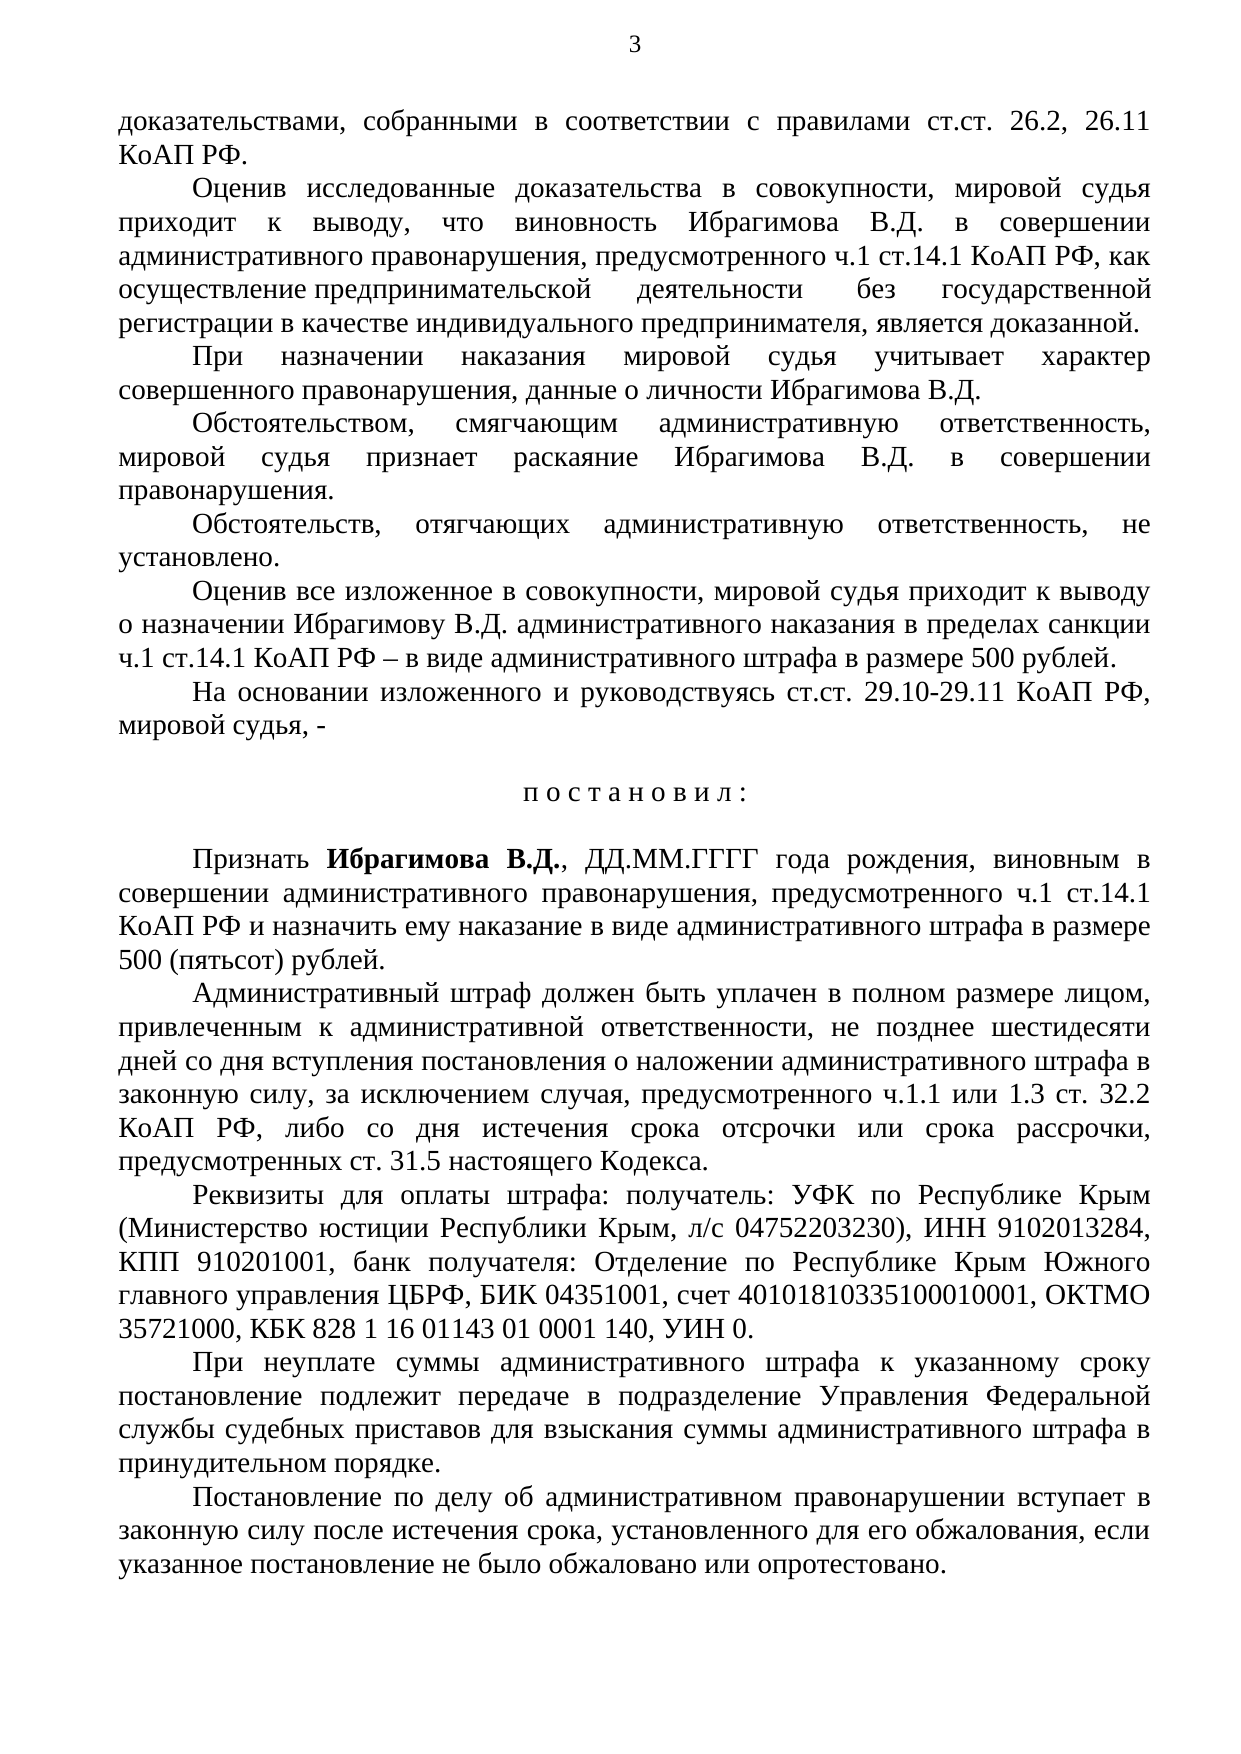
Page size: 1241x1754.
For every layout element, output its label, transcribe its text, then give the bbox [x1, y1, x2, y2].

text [118, 103, 1152, 171]
text На основании изложенного и руководствуясь ст.ст. 29.10-29.11 КоАП РФ, мировой судья, - [118, 674, 1152, 741]
text Оценив исследованные доказательства в совокупности, мировой судья приходит к выводу, что виновность Ибрагимова В.Д. в совершении административного правонарушения, предусмотренного ч.1 ст.14.1 КоАП РФ, как осуществление предпринимательской деятельности без государственной регистрации в качестве индивидуального предпринимателя, является доказанной. [118, 171, 1152, 338]
text п о с т а н о в и л : [118, 774, 1152, 808]
text Оценив все изложенное в совокупности, мировой судья приходит к выводу о назначении Ибрагимову В.Д. административного наказания в пределах санкции ч.1 ст.14.1 КоАП РФ – в виде административного штрафа в размере 500 рублей. [118, 573, 1152, 674]
text При неуплате суммы административного штрафа к указанному сроку постановление подлежит передаче в подразделение Управления Федеральной службы судебных приставов для взыскания суммы административного штрафа в принудительном порядке. [118, 1344, 1152, 1479]
text Обстоятельств, отягчающих административную ответственность, не установлено. [118, 506, 1152, 573]
text Реквизиты для оплаты штрафа: получатель: УФК по Республике Крым (Министерство юстиции Республики Крым, л/с 04752203230), ИНН 9102013284, КПП 910201001, банк получателя: Отделение по Республике Крым Южного главного управления ЦБРФ, БИК 04351001, счет 40101810335100010001, ОКТМО 35721000, КБК 828 1 16 01143 01 0001 140, УИН 0. [118, 1177, 1152, 1344]
text Административный штраф должен быть уплачен в полном размере лицом, привлеченным к административной ответственности, не позднее шестидесяти дней со дня вступления постановления о наложении административного штрафа в законную силу, за исключением случая, предусмотренного ч.1.1 или 1.3 ст. 32.2 КоАП РФ, либо со дня истечения срока отсрочки или срока рассрочки, предусмотренных ст. 31.5 настоящего Кодекса. [118, 976, 1152, 1177]
text При назначении наказания мировой судья учитывает характер совершенного правонарушения, данные о личности Ибрагимова В.Д. [118, 338, 1152, 405]
text Постановление по делу об административном правонарушении вступает в законную силу после истечения срока, установленного для его обжалования, если указанное постановление не было обжаловано или опротестовано. [118, 1479, 1152, 1579]
text Обстоятельством, смягчающим административную ответственность, мировой судья признает раскаяние Ибрагимова В.Д. в совершении правонарушения. [118, 405, 1152, 506]
text Признать Ибрагимова В.Д., ДД.ММ.ГГГГ года рождения, виновным в совершении административного правонарушения, предусмотренного ч.1 ст.14.1 КоАП РФ и назначить ему наказание в виде административного штрафа в размере 500 (пятьсот) рублей. [118, 841, 1152, 976]
